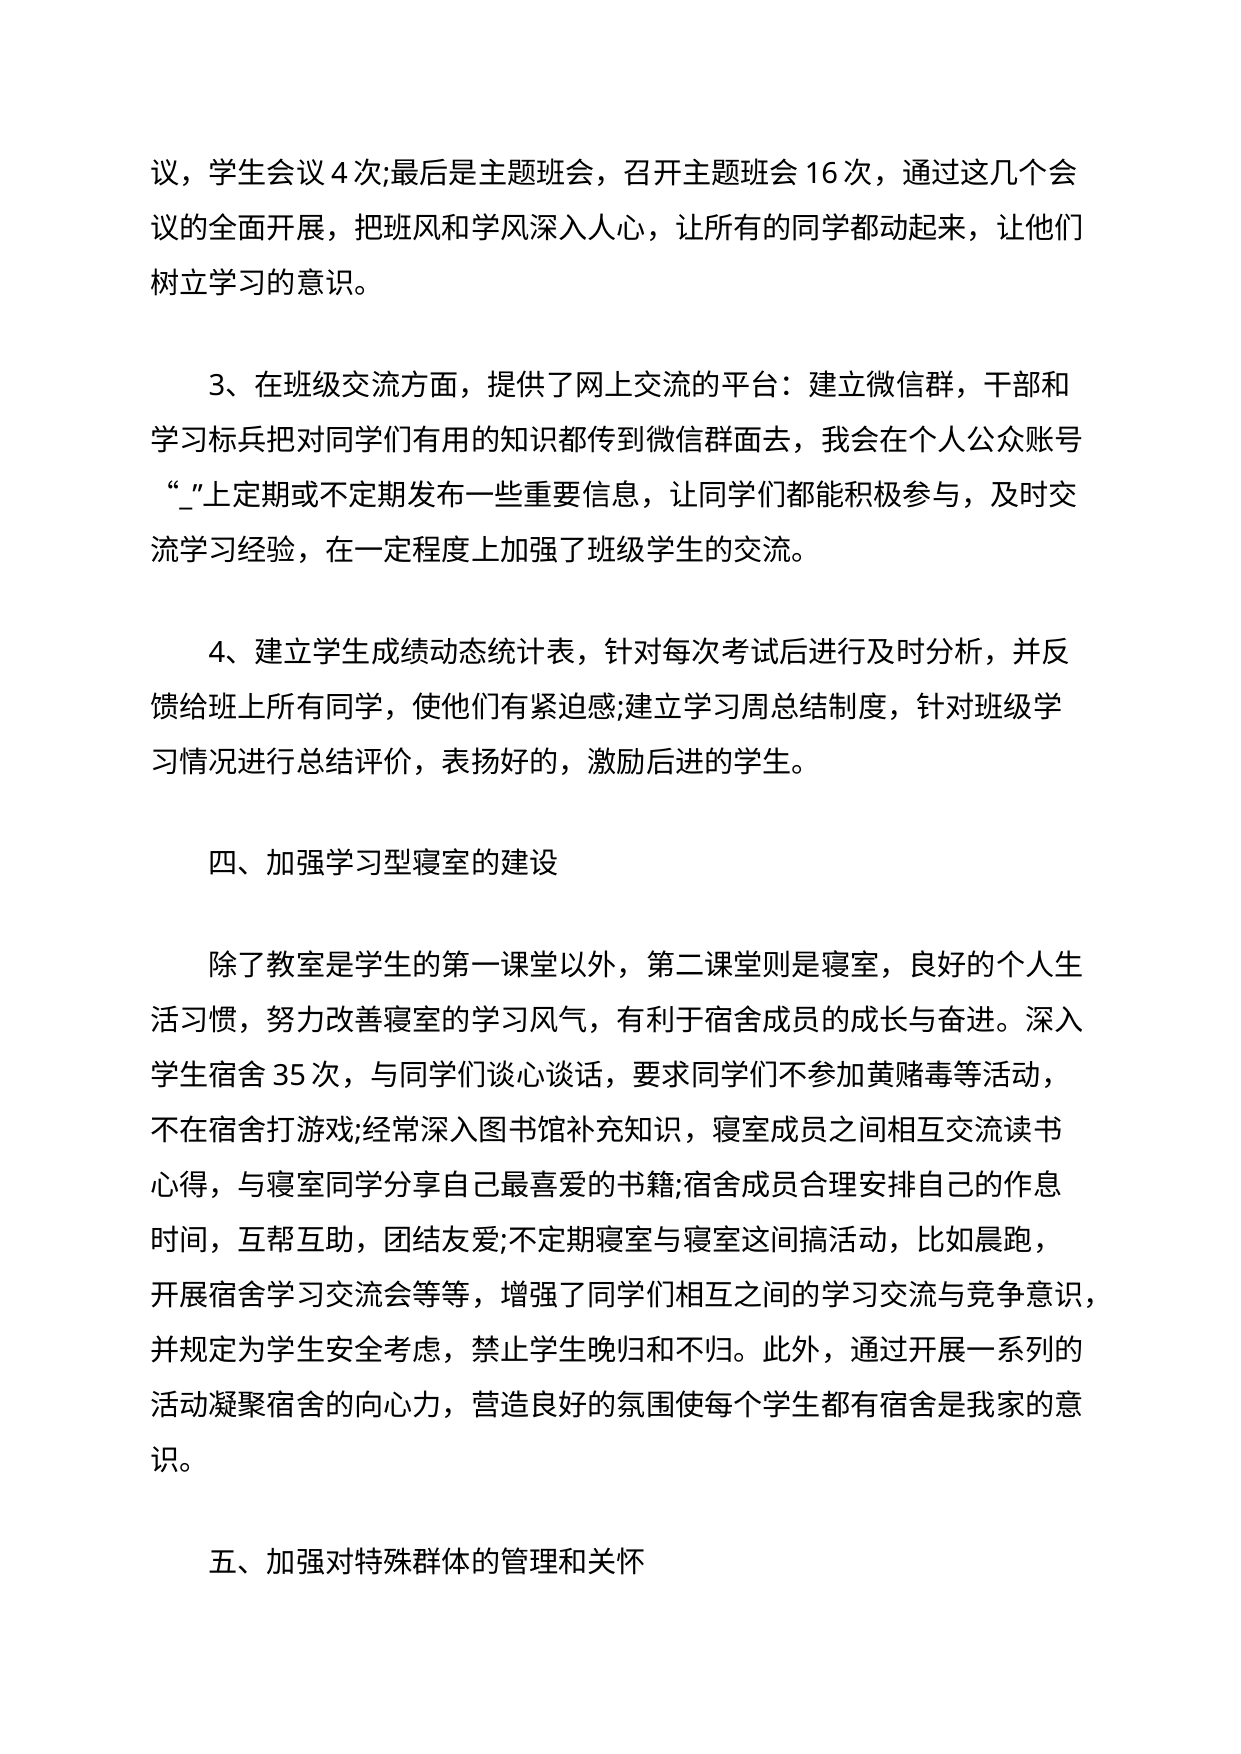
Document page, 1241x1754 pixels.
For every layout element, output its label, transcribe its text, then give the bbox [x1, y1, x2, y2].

text 4、建立学生成绩动态统计表，针对每次考试后进行及时分析，并反馈给班上所有同学，使他们有紧迫感;建立学习周总结制度，针对班级学习情况进行总结评价，表扬好的，激励后进的学生。 [150, 628, 1090, 781]
text 3、在班级交流方面，提供了网上交流的平台：建立微信群，干部和学习标兵把对同学们有用的知识都传到微信群面去，我会在个人公众账号“_”上定期或不定期发布一些重要信息，让同学们都能积极参与，及时交流学习经验，在一定程度上加强了班级学生的交流。 [150, 362, 1090, 569]
text 除了教室是学生的第一课堂以外，第二课堂则是寝室，良好的个人生活习惯，努力改善寝室的学习风气，有利于宿舍成员的成长与奋进。深入学生宿舍35次，与同学们谈心谈话，要求同学们不参加黄赌毒等活动，不在宿舍打游戏;经常深入图书馆补充知识，寝室成员之间相互交流读书心得，与寝室同学分享自己最喜爱的书籍;宿舍成员合理安排自己的作息时间，互帮互助，团结友爱;不定期寝室与寝室这间搞活动，比如晨跑，开展宿舍学习交流会等等，增强了同学们相互之间的学习交流与竞争意识，并规定为学生安全考虑，禁止学生晚归和不归。此外，通过开展一系列的活动凝聚宿舍的向心力，营造良好的氛围使每个学生都有宿舍是我家的意识。 [150, 942, 1090, 1479]
text 四、加强学习型寝室的建设 [150, 840, 1090, 882]
text 五、加强对特殊群体的管理和关怀 [150, 1538, 1090, 1580]
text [150, 150, 1090, 302]
